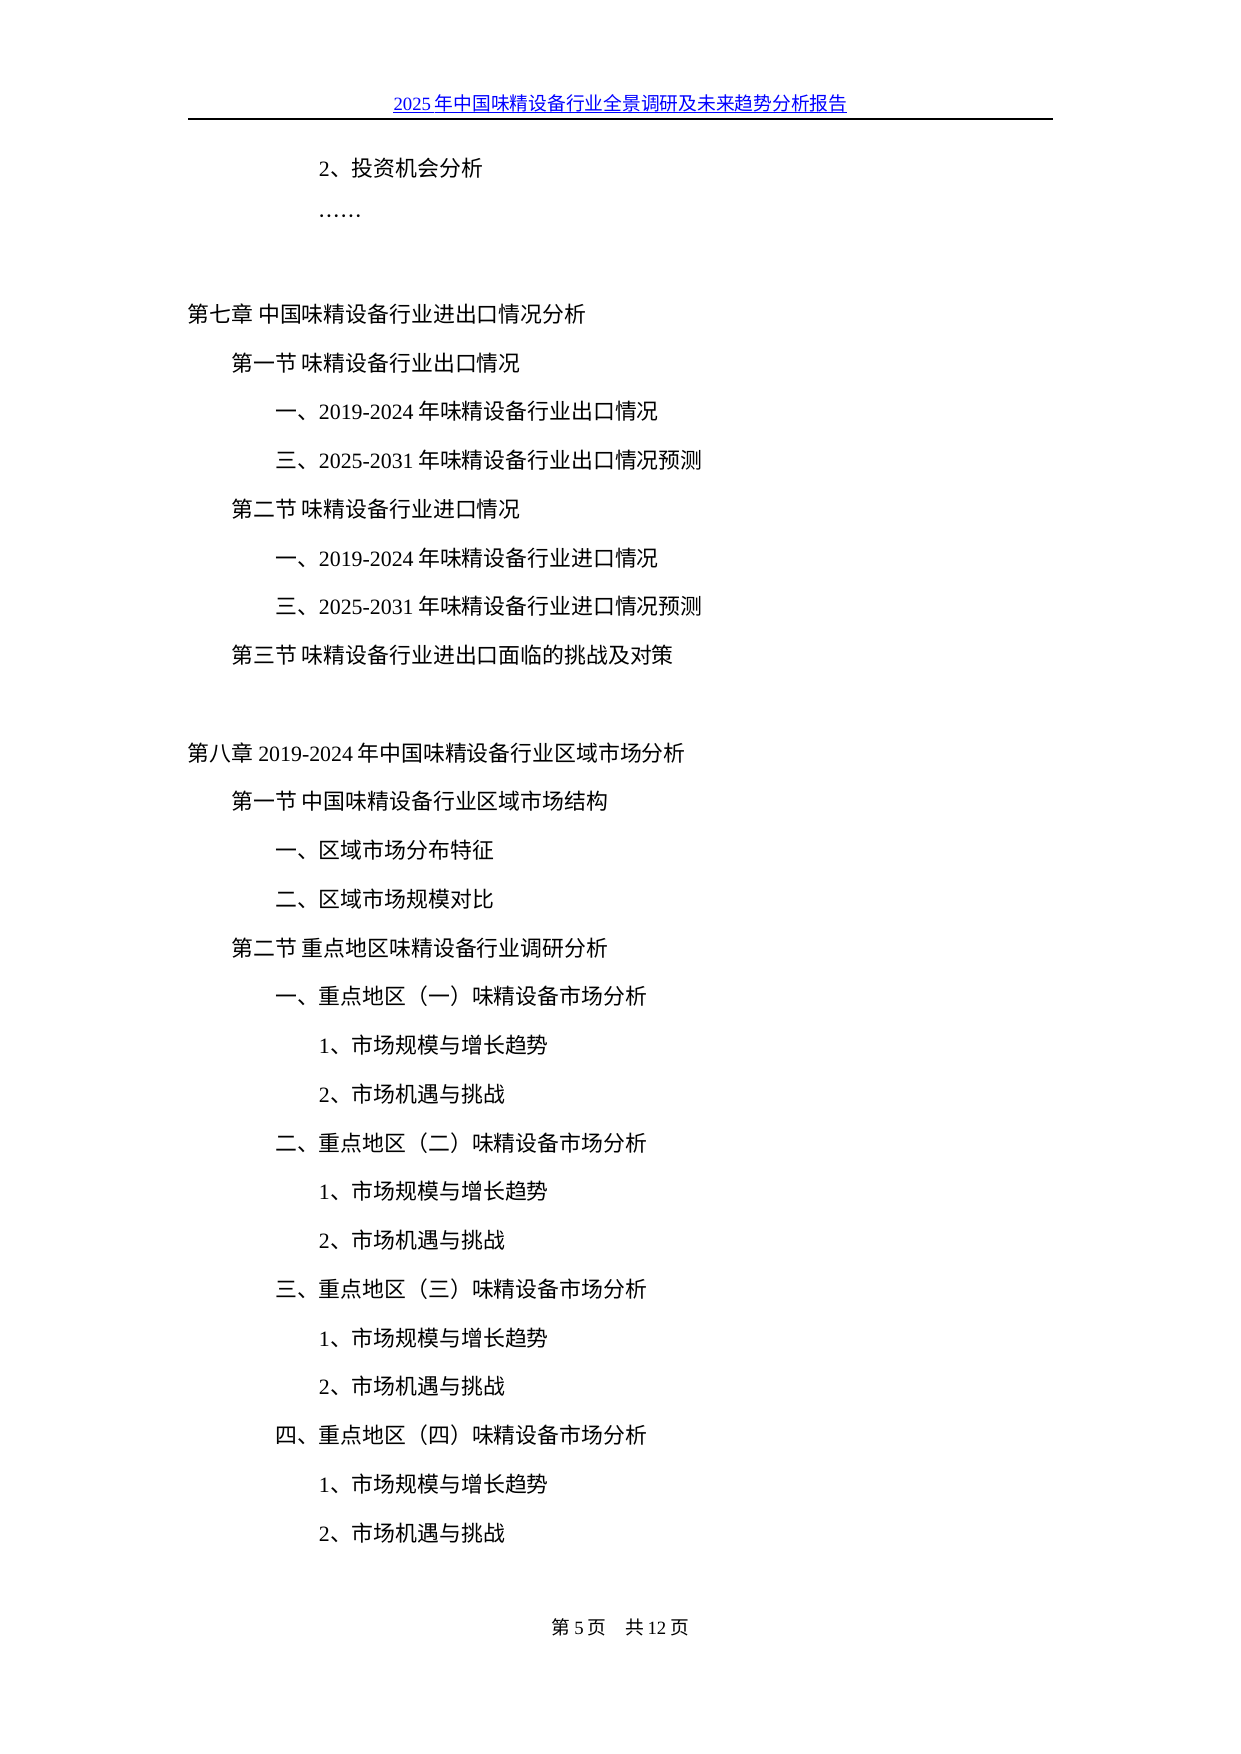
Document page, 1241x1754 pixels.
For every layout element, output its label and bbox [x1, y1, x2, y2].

text [187, 150, 1053, 1548]
